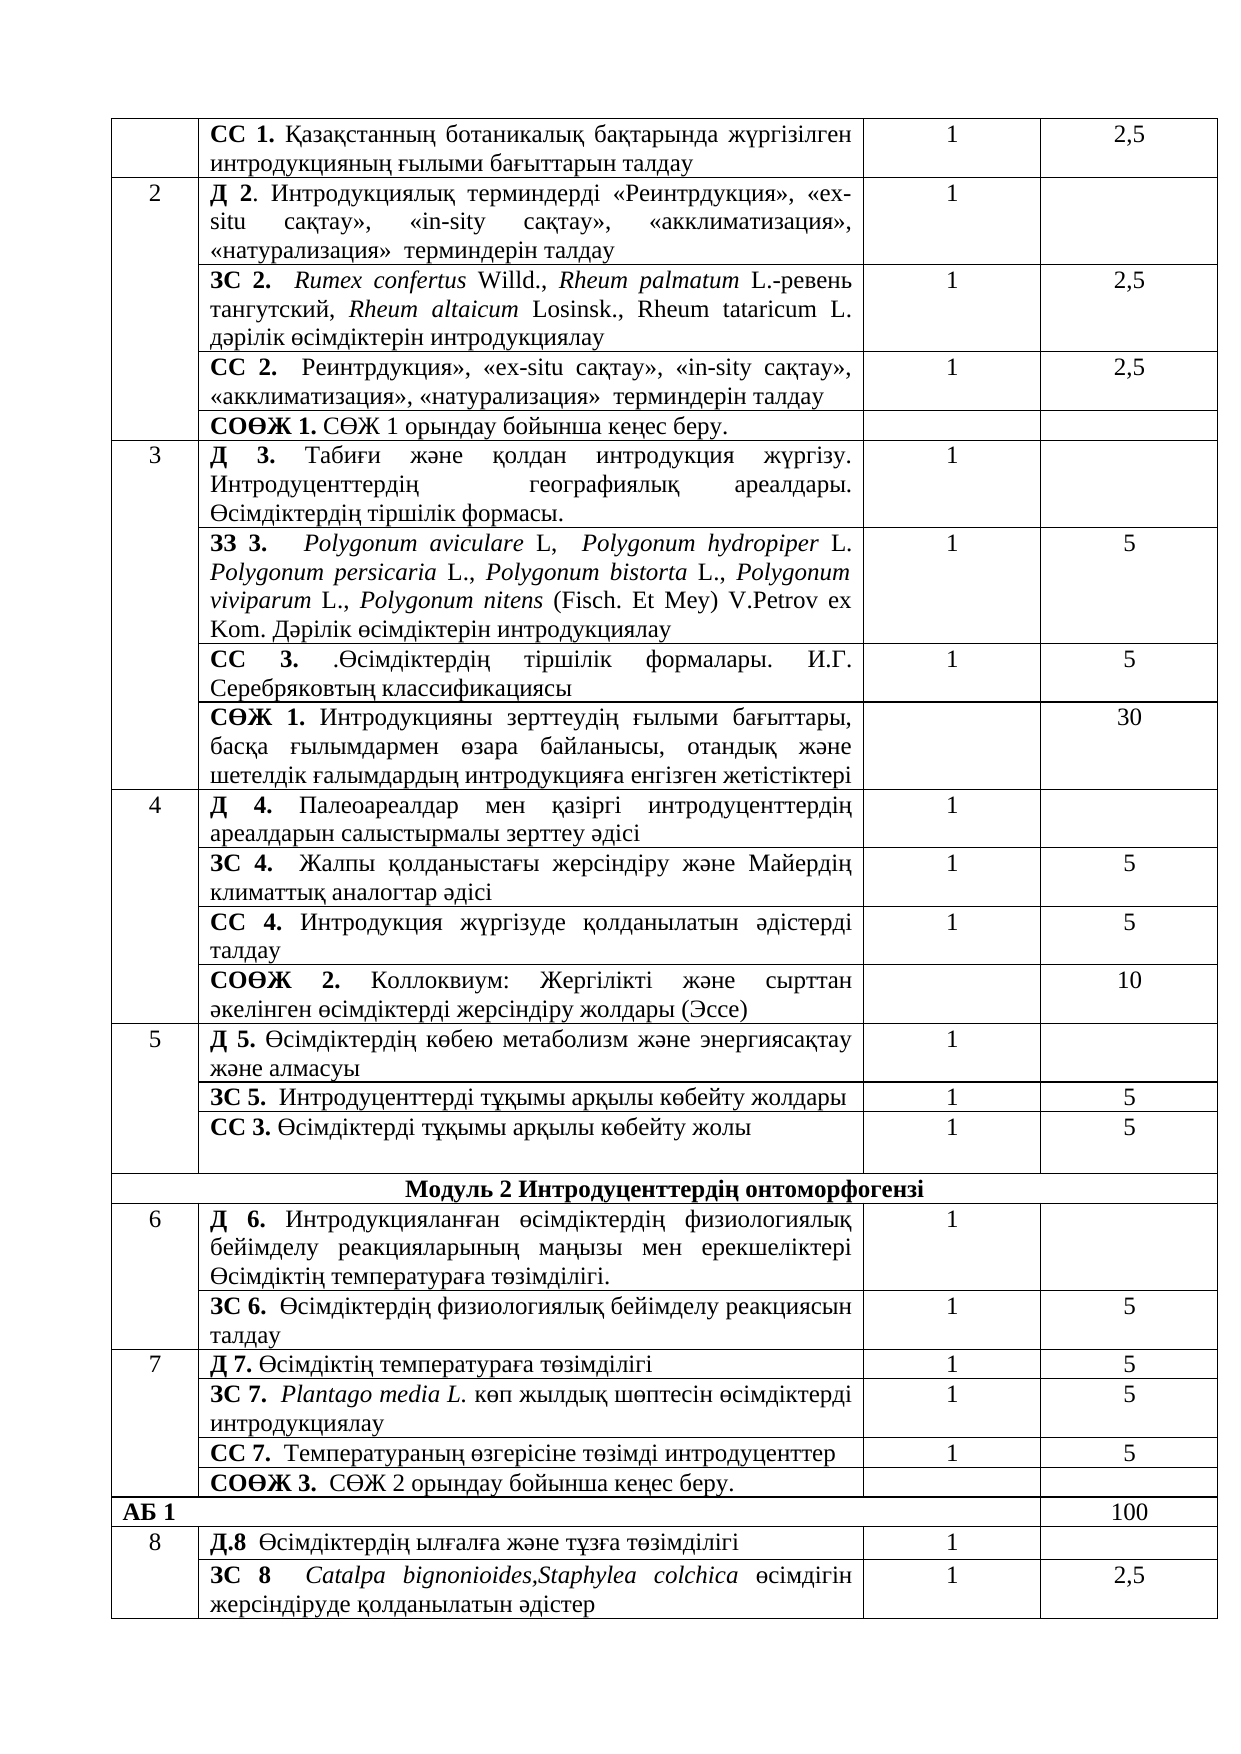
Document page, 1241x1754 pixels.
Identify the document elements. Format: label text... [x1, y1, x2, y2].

table_cell [1041, 790, 1217, 847]
table_cell 1 [864, 352, 1040, 410]
table_cell [864, 703, 1040, 789]
table_cell ЗС 6. Өсімдіктердің физиологиялық бейімделу реакциясын талдау [199, 1291, 863, 1348]
table_cell [1041, 1527, 1217, 1559]
table_cell 5 [1041, 1438, 1217, 1467]
table_cell СС 4. Интродукция жүргізуде қолданылатын әдістерді талдау [199, 907, 863, 964]
table_cell 5 [1041, 1350, 1217, 1378]
table_cell 5 [1041, 1379, 1217, 1437]
table_cell 1 [864, 790, 1040, 847]
table_cell СОӨЖ 1. СӨЖ 1 орындау бойынша кеңес беру. [199, 411, 863, 439]
table_cell СС 2. Реинтрдукция», «ex-situ сақтау», «in-sity сақтау», «акклиматизация», «натурализация» терминдерін талдау [199, 352, 863, 410]
table_cell 5 [1041, 528, 1217, 643]
table_cell 1 [864, 265, 1040, 351]
table_cell 1 [864, 1112, 1040, 1143]
table_cell [864, 411, 1040, 439]
table_cell 2,5 [1041, 119, 1217, 177]
table_cell ЗС 2. Rumex confertus Willd., Rheum palmatum L.-ревень тангутский, Rheum altaicum Losinsk., Rheum tataricum L. дәрілік өсімдіктерін интродукциялау [199, 265, 863, 351]
table_cell 2 [112, 178, 198, 439]
table_cell СӨЖ 1. Интродукцияны зерттеудің ғылыми бағыттары, басқа ғылымдармен өзара байланысы, отандық және шетелдік ғалымдардың интродукцияға енгізген жетістіктері [199, 703, 863, 789]
table_cell 5 [1041, 1112, 1217, 1173]
table_cell 1 [864, 1204, 1040, 1290]
table_cell [1041, 1468, 1217, 1496]
table_cell Д 6. Интродукцияланған өсімдіктердің физиологиялық бейімделу реакцияларының маңызы мен ерекшеліктері Өсімдіктің температураға төзімділігі. [199, 1204, 863, 1290]
table_cell СС 3. Өсімдіктерді тұқымы арқылы көбейту жолы [199, 1112, 863, 1173]
table_cell 1 [864, 1291, 1040, 1348]
table_cell Д 7. Өсімдіктің температураға төзімділігі [199, 1350, 863, 1378]
table_cell 2,5 [1041, 1560, 1217, 1617]
table_cell 1 [864, 1527, 1040, 1559]
table_cell 1 [864, 1379, 1040, 1437]
table_cell 1 [864, 1350, 1040, 1378]
table_cell 3 [112, 441, 198, 789]
table_cell 1 [864, 119, 1040, 177]
table_cell [1041, 178, 1217, 264]
table_cell 5 [112, 1024, 198, 1173]
table_cell СС 7. Температураның өзгерісіне төзімді интродуценттер [199, 1438, 863, 1467]
table_cell СС 1. Қазақстанның ботаникалық бақтарында жүргізілген интродукцияның ғылыми бағыттарын талдау [199, 119, 863, 177]
table_cell 1 [864, 848, 1040, 906]
table_cell [1041, 1024, 1217, 1081]
table_cell [1041, 411, 1217, 439]
table_cell Д.8 Өсімдіктердің ылғалға және тұзға төзімділігі [199, 1527, 863, 1559]
table_cell 4 [112, 790, 198, 1023]
table_cell Д 4. Палеоареалдар мен қазіргі интродуценттердің ареалдарын салыстырмалы зерттеу әдісі [199, 790, 863, 847]
table_cell ЗС 4. Жалпы қолданыстағы жерсіндіру және Майердің климаттық аналогтар әдісі [199, 848, 863, 906]
table_cell 1 [864, 1024, 1040, 1081]
table_cell 5 [1041, 1291, 1217, 1348]
table_cell ЗС 5. Интродуценттерді тұқымы арқылы көбейту жолдары [199, 1083, 863, 1111]
table_cell 6 [112, 1204, 198, 1348]
table_cell 5 [1041, 1083, 1217, 1111]
table_cell 1 [864, 1438, 1040, 1467]
table_cell 1 [864, 644, 1040, 701]
table_cell 1 [864, 441, 1040, 527]
table_cell АБ 1 [112, 1498, 1040, 1526]
table_cell ЗС 8 Catalpa bignonioides,Staphylea colchica өсімдігін жерсіндіруде қолданылатын әдістер [199, 1560, 863, 1617]
table_cell [864, 1468, 1040, 1496]
table_cell [864, 1143, 1040, 1173]
table_cell 5 [1041, 907, 1217, 964]
table_cell [864, 965, 1040, 1023]
table_cell 1 [864, 528, 1040, 643]
table_cell Д 3. Табиғи және қолдан интродукция жүргізу. Интродуценттердің географиялық ареалдары. Өсімдіктердің тіршілік формасы. [199, 441, 863, 527]
table_cell 7 [112, 1350, 198, 1496]
table_cell СОӨЖ 2. Коллоквиум: Жергілікті және сырттан әкелінген өсімдіктерді жерсіндіру жолдары (Эссе) [199, 965, 863, 1023]
table_cell Д 2. Интродукциялық терминдерді «Реинтрдукция», «ex-situ сақтау», «in-sity сақтау», «акклиматизация», «натурализация» терминдерін талдау [199, 178, 863, 264]
table_cell 1 [864, 178, 1040, 264]
table_cell 1 [864, 1083, 1040, 1111]
table_cell 1 [864, 907, 1040, 964]
table_cell 2,5 [1041, 352, 1217, 410]
table_cell 30 [1041, 703, 1217, 789]
table_cell СС 3. .Өсімдіктердің тіршілік формалары. И.Г. Серебряковтың классификациясы [199, 644, 863, 701]
table_cell ЗС 7. Plantago media L. көп жылдық шөптесін өсімдіктерді интродукциялау [199, 1379, 863, 1437]
table_cell 10 [1041, 965, 1217, 1023]
table_cell 5 [1041, 644, 1217, 701]
table_cell [1041, 1204, 1217, 1290]
table_cell 2,5 [1041, 265, 1217, 351]
table_cell 1 [864, 1560, 1040, 1617]
table_cell Д 5. Өсімдіктердің көбею метаболизм және энергиясақтау және алмасуы [199, 1024, 863, 1081]
table_cell ЗЗ 3. Polygonum avicularе L, Polygonum hydropiper L. Polygonum persicaria L., Polygonum bistorta L., Polygonum viviparum L., Polygonum nitens (Fisch. Et Mey) V.Petrov ex Kom. Дәрілік өсімдіктерін интродукциялау [199, 528, 863, 643]
table_cell [1041, 441, 1217, 527]
table_cell СОӨЖ 3. СӨЖ 2 орындау бойынша кеңес беру. [199, 1468, 863, 1496]
table_cell Модуль 2 Интродуценттердің онтоморфогензі [112, 1174, 1217, 1203]
table_cell 5 [1041, 848, 1217, 906]
table_cell 8 [112, 1527, 198, 1617]
table_cell 100 [1041, 1498, 1217, 1526]
